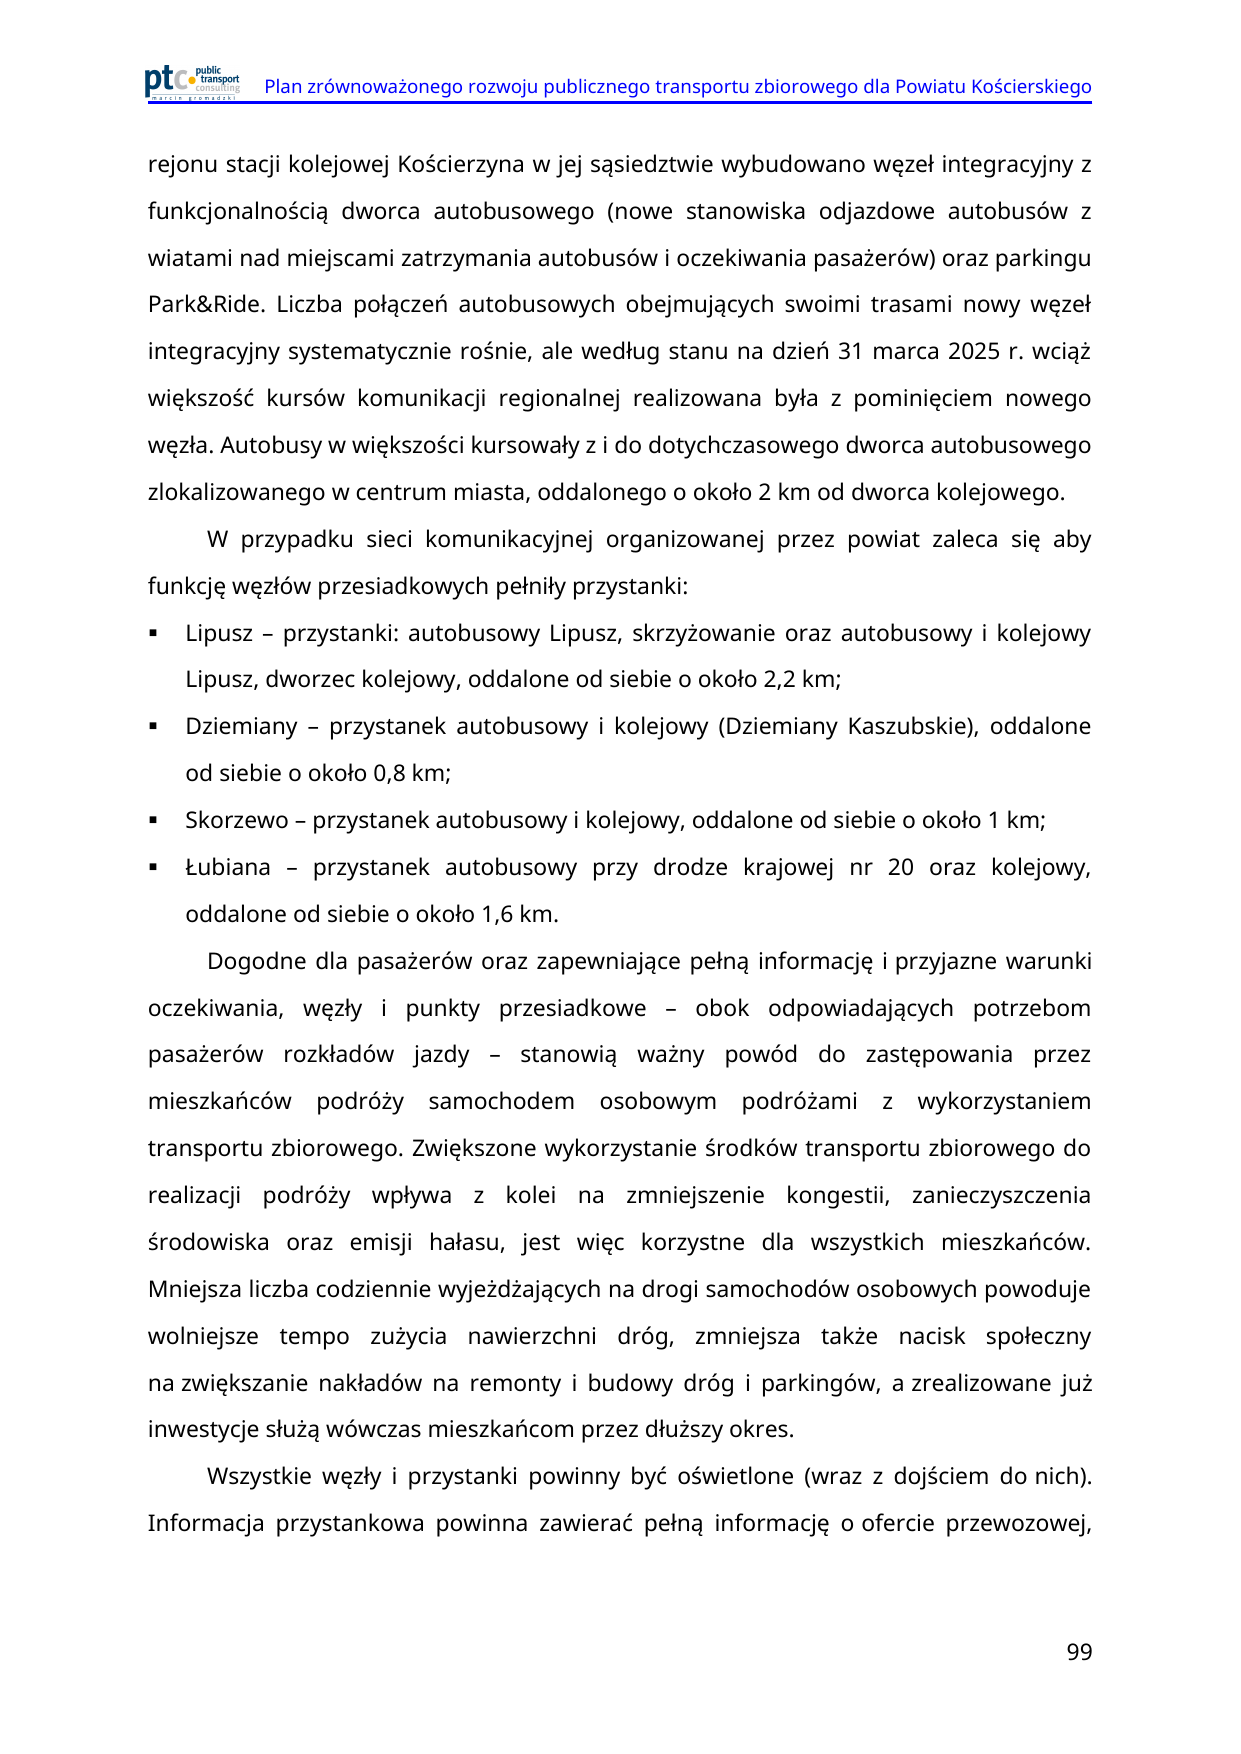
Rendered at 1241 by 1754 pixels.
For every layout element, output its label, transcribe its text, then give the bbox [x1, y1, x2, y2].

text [148, 1460, 1092, 1538]
list Lipusz – przystanki: autobusowy Lipusz, skrzyżowanie oraz autobusowy i kolejowy Lipusz, dworzec kolejowy, oddalone od siebie o około 2,2 km; [148, 616, 1092, 694]
picture [145, 65, 240, 101]
list Skorzewo – przystanek autobusowy i kolejowy, oddalone od siebie o około 1 km; [148, 804, 1092, 835]
text Dogodne dla pasażerów oraz zapewniające pełną informację i przyjazne warunki oczekiwania, węzły i punkty przesiadkowe – obok odpowiadających potrzebom pasażerów rozkładów jazdy – stanowią ważny powód do zastępowania przez mieszkańców podróży samochodem osobowym podróżami z wykorzystaniem transportu zbiorowego. Zwiększone wykorzystanie środków transportu zbiorowego do realizacji podróży wpływa z kolei na zmniejszenie kongestii, zanieczyszczenia środowiska oraz emisji hałasu, jest więc korzystne dla wszystkich mieszkańców. Mniejsza liczba codziennie wyjeżdżających na drogi samochodów osobowych powoduje wolniejsze tempo zużycia nawierzchni dróg, zmniejsza także nacisk społeczny na zwiększanie nakładów na remonty i budowy dróg i parkingów, a zrealizowane już inwestycje służą wówczas mieszkańcom przez dłuższy okres. [148, 944, 1092, 1444]
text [148, 148, 1092, 507]
list Dziemiany – przystanek autobusowy i kolejowy (Dziemiany Kaszubskie), oddalone od siebie o około 0,8 km; [148, 710, 1092, 788]
text W przypadku sieci komunikacyjnej organizowanej przez powiat zaleca się aby funkcję węzłów przesiadkowych pełniły przystanki: [148, 523, 1092, 601]
list Łubiana – przystanek autobusowy przy drodze krajowej nr 20 oraz kolejowy, oddalone od siebie o około 1,6 km. [148, 851, 1092, 929]
